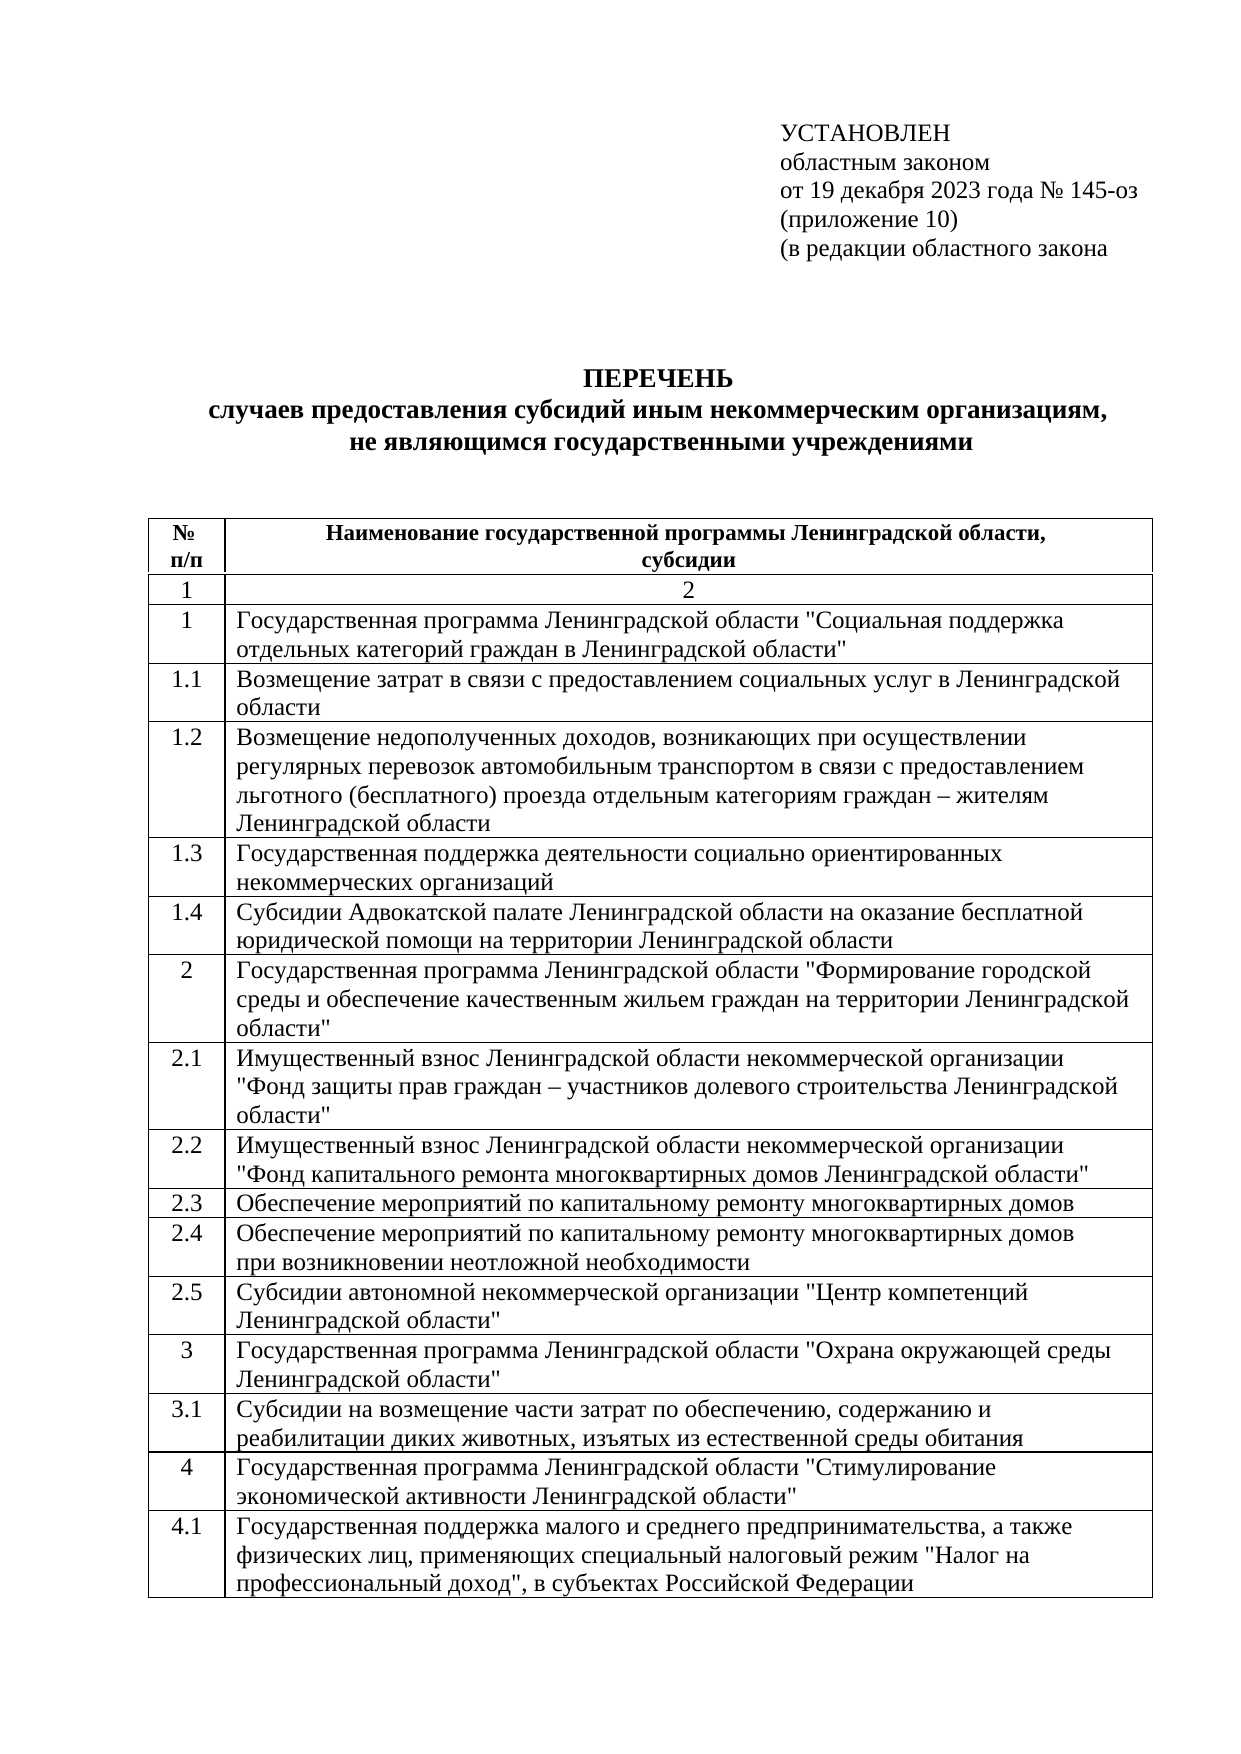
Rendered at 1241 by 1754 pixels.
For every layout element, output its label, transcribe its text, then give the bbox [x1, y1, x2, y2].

text ПЕРЕЧЕНЬ случаев предоставления субсидий иным некоммерческим организациям, не являющимся государственными учреждениями [159, 362, 1163, 456]
table_header № п/п [149, 519, 224, 572]
table_cell Субсидии автономной некоммерческой организации "Центр компетенций Ленинградской области" [226, 1277, 1152, 1334]
table_header 1 [149, 575, 224, 604]
table_cell Субсидии на возмещение части затрат по обеспечению, содержанию и реабилитации диких животных, изъятых из естественной среды обитания [226, 1394, 1152, 1451]
table_header 2 [226, 575, 1152, 604]
table_cell Государственная программа Ленинградской области "Стимулирование экономической активности Ленинградской области" [226, 1453, 1152, 1510]
table_cell 4 [149, 1453, 224, 1510]
table_cell 2.2 [149, 1130, 224, 1187]
table_cell Государственная программа Ленинградской области "Социальная поддержка отдельных категорий граждан в Ленинградской области" [226, 605, 1152, 663]
table_cell Государственная поддержка деятельности социально ориентированных некоммерческих организаций [226, 838, 1152, 896]
table_cell 2.4 [149, 1218, 224, 1276]
text областным законом [780, 147, 1163, 176]
table_cell Обеспечение мероприятий по капитальному ремонту многоквартирных домов при возникновении неотложной необходимости [226, 1218, 1152, 1276]
text (приложение 10) [780, 204, 1163, 233]
table_cell Субсидии Адвокатской палате Ленинградской области на оказание бесплатной юридической помощи на территории Ленинградской области [226, 897, 1152, 954]
table_cell Государственная программа Ленинградской области "Охрана окружающей среды Ленинградской области" [226, 1335, 1152, 1393]
table_cell 2 [149, 955, 224, 1042]
text (в редакции областного закона [780, 233, 1163, 262]
table_cell Государственная поддержка малого и среднего предпринимательства, а также физических лиц, применяющих специальный налоговый режим "Налог на профессиональный доход", в субъектах Российской Федерации [226, 1511, 1152, 1597]
table_cell Возмещение затрат в связи с предоставлением социальных услуг в Ленинградской области [226, 664, 1152, 721]
table_cell Возмещение недополученных доходов, возникающих при осуществлении регулярных перевозок автомобильным транспортом в связи с предоставлением льготного (бесплатного) проезда отдельным категориям граждан – жителям Ленинградской области [226, 722, 1152, 837]
table_cell 1.3 [149, 838, 224, 896]
table_cell Имущественный взнос Ленинградской области некоммерческой организации "Фонд защиты прав граждан – участников долевого строительства Ленинградской области" [226, 1043, 1152, 1129]
table_cell 1.2 [149, 722, 224, 837]
table_cell 1.1 [149, 664, 224, 721]
table_cell 2.3 [149, 1189, 224, 1217]
table_cell 2.5 [149, 1277, 224, 1334]
table_header Наименование государственной программы Ленинградской области, субсидии [226, 519, 1152, 572]
table_cell 1 [149, 605, 224, 663]
text от 19 декабря 2023 года № 145-оз [780, 176, 1163, 204]
table_cell 3.1 [149, 1394, 224, 1451]
table_cell Обеспечение мероприятий по капитальному ремонту многоквартирных домов [226, 1189, 1152, 1217]
table_cell 2.1 [149, 1043, 224, 1129]
table_cell Имущественный взнос Ленинградской области некоммерческой организации "Фонд капитального ремонта многоквартирных домов Ленинградской области" [226, 1130, 1152, 1187]
table_cell 3 [149, 1335, 224, 1393]
table_cell 1.4 [149, 897, 224, 954]
table_cell Государственная программа Ленинградской области "Формирование городской среды и обеспечение качественным жильем граждан на территории Ленинградской области" [226, 955, 1152, 1042]
text УСТАНОВЛЕН [780, 118, 1163, 147]
table_cell 4.1 [149, 1511, 224, 1597]
